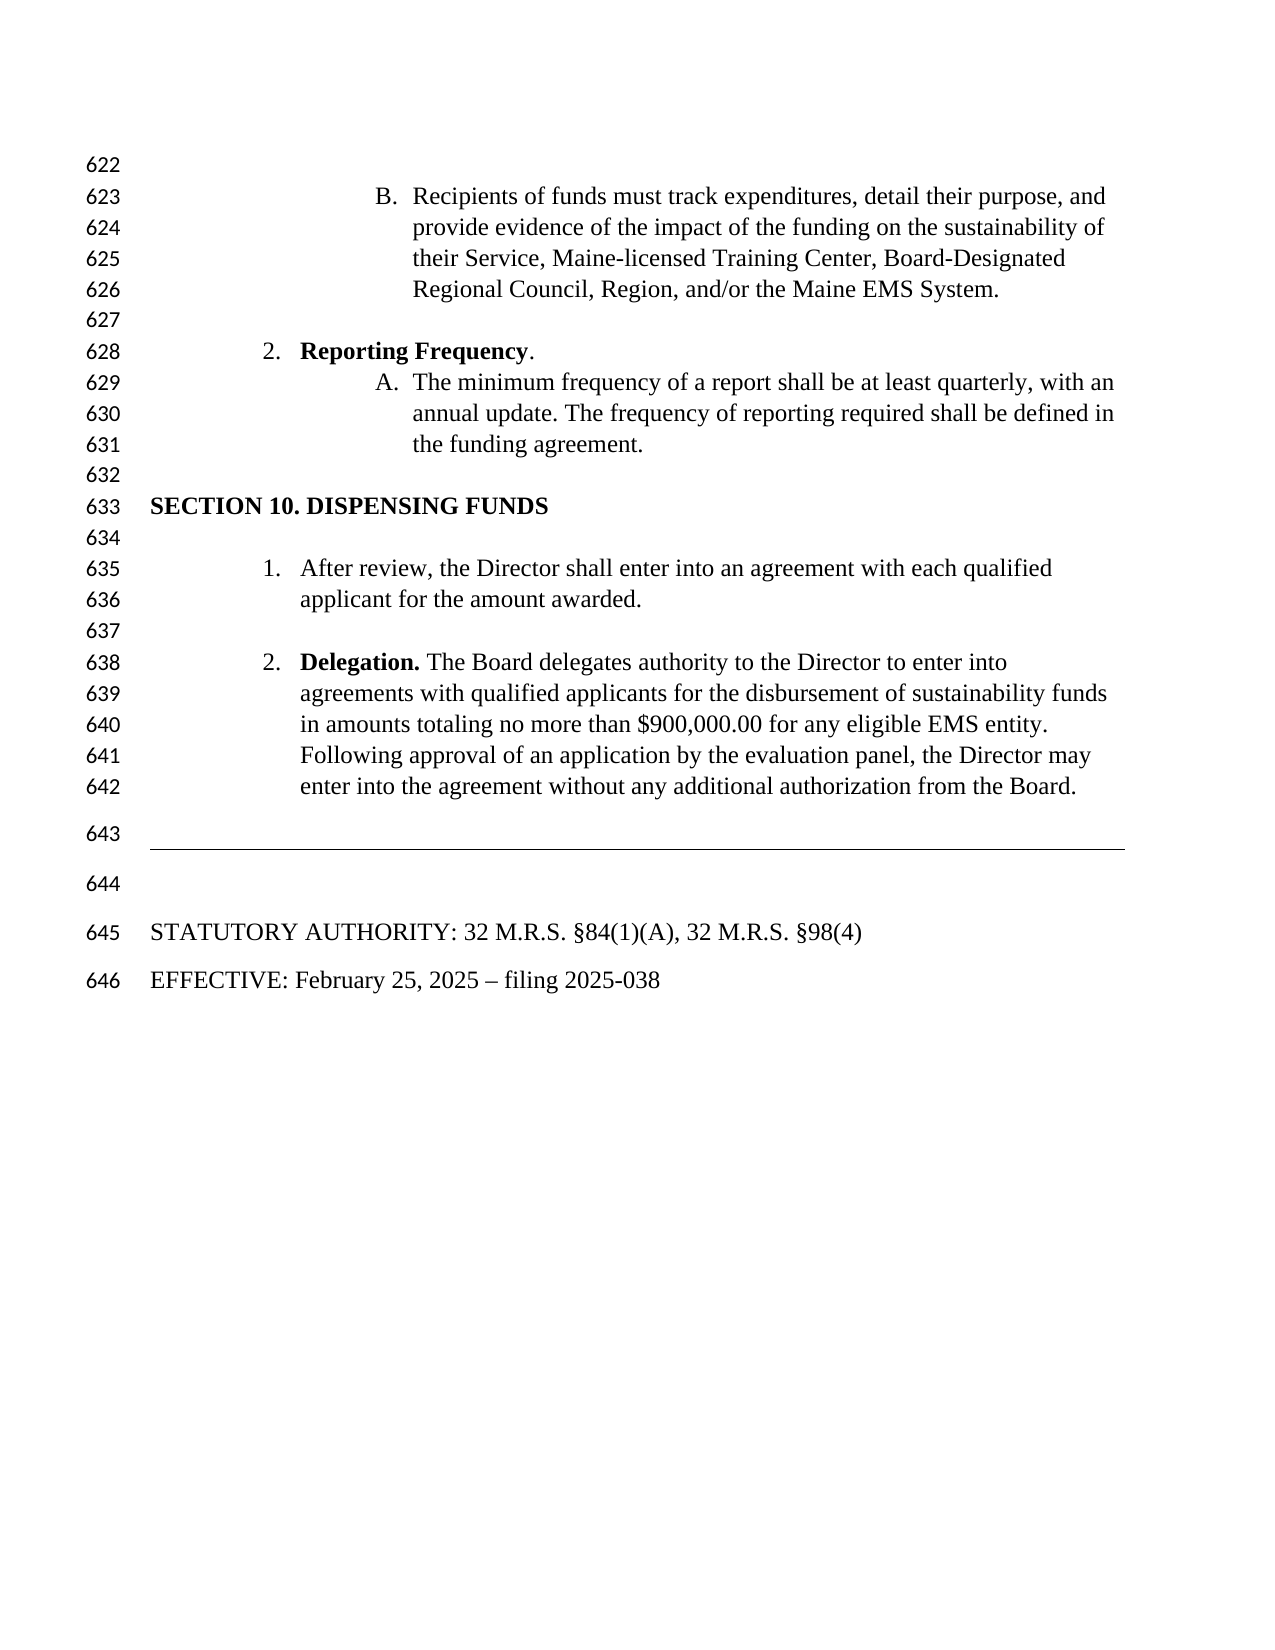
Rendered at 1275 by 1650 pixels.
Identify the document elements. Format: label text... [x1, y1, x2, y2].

text EFFECTIVE: February 25, 2025 – filing 2025-038 [150, 965, 1125, 993]
list After review, the Director shall enter into an agreement with each qualified applicant for the amount awarded. [262, 553, 1125, 613]
list The minimum frequency of a report shall be at least quarterly, with an annual update. The frequency of reporting required shall be defined in the funding agreement. [375, 367, 1125, 458]
list Reporting Frequency. [262, 336, 1125, 365]
list Delegation. The Board delegates authority to the Director to enter into agreements with qualified applicants for the disbursement of sustainability funds in amounts totaling no more than $900,000.00 for any eligible EMS entity. Following approval of an application by the evaluation panel, the Director may enter into the agreement without any additional authorization from the Board. [262, 647, 1125, 799]
text STATUTORY AUTHORITY: 32 M.R.S. §84(1)(A), 32 M.R.S. §98(4) [150, 917, 1125, 946]
list DISPENSING FUNDS [150, 491, 1125, 520]
list Recipients of funds must track expenditures, detail their purpose, and provide evidence of the impact of the funding on the sustainability of their Service, Maine-licensed Training Center, Board-Designated Regional Council, Region, and/or the Maine EMS System. [375, 181, 1125, 303]
